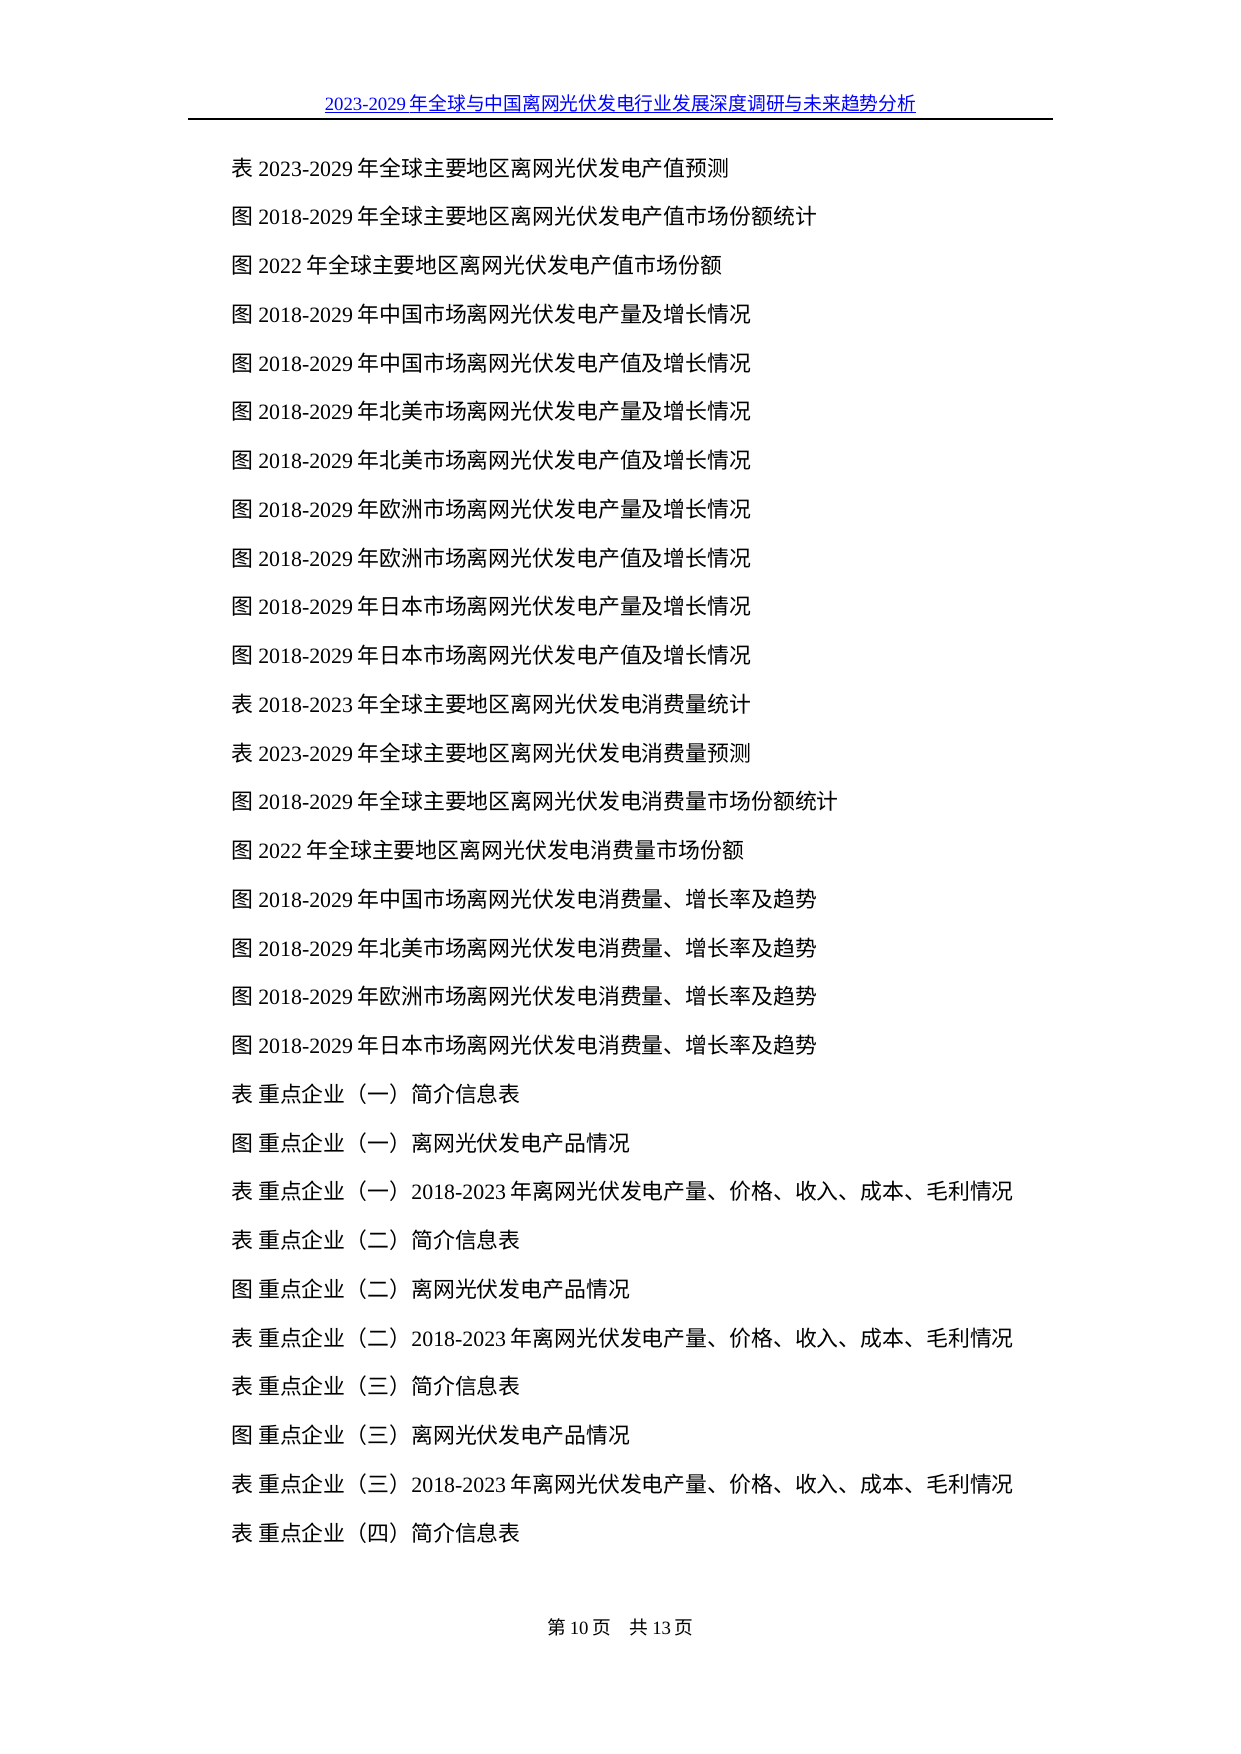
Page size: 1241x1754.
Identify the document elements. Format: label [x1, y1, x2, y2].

text [187, 150, 1053, 1548]
